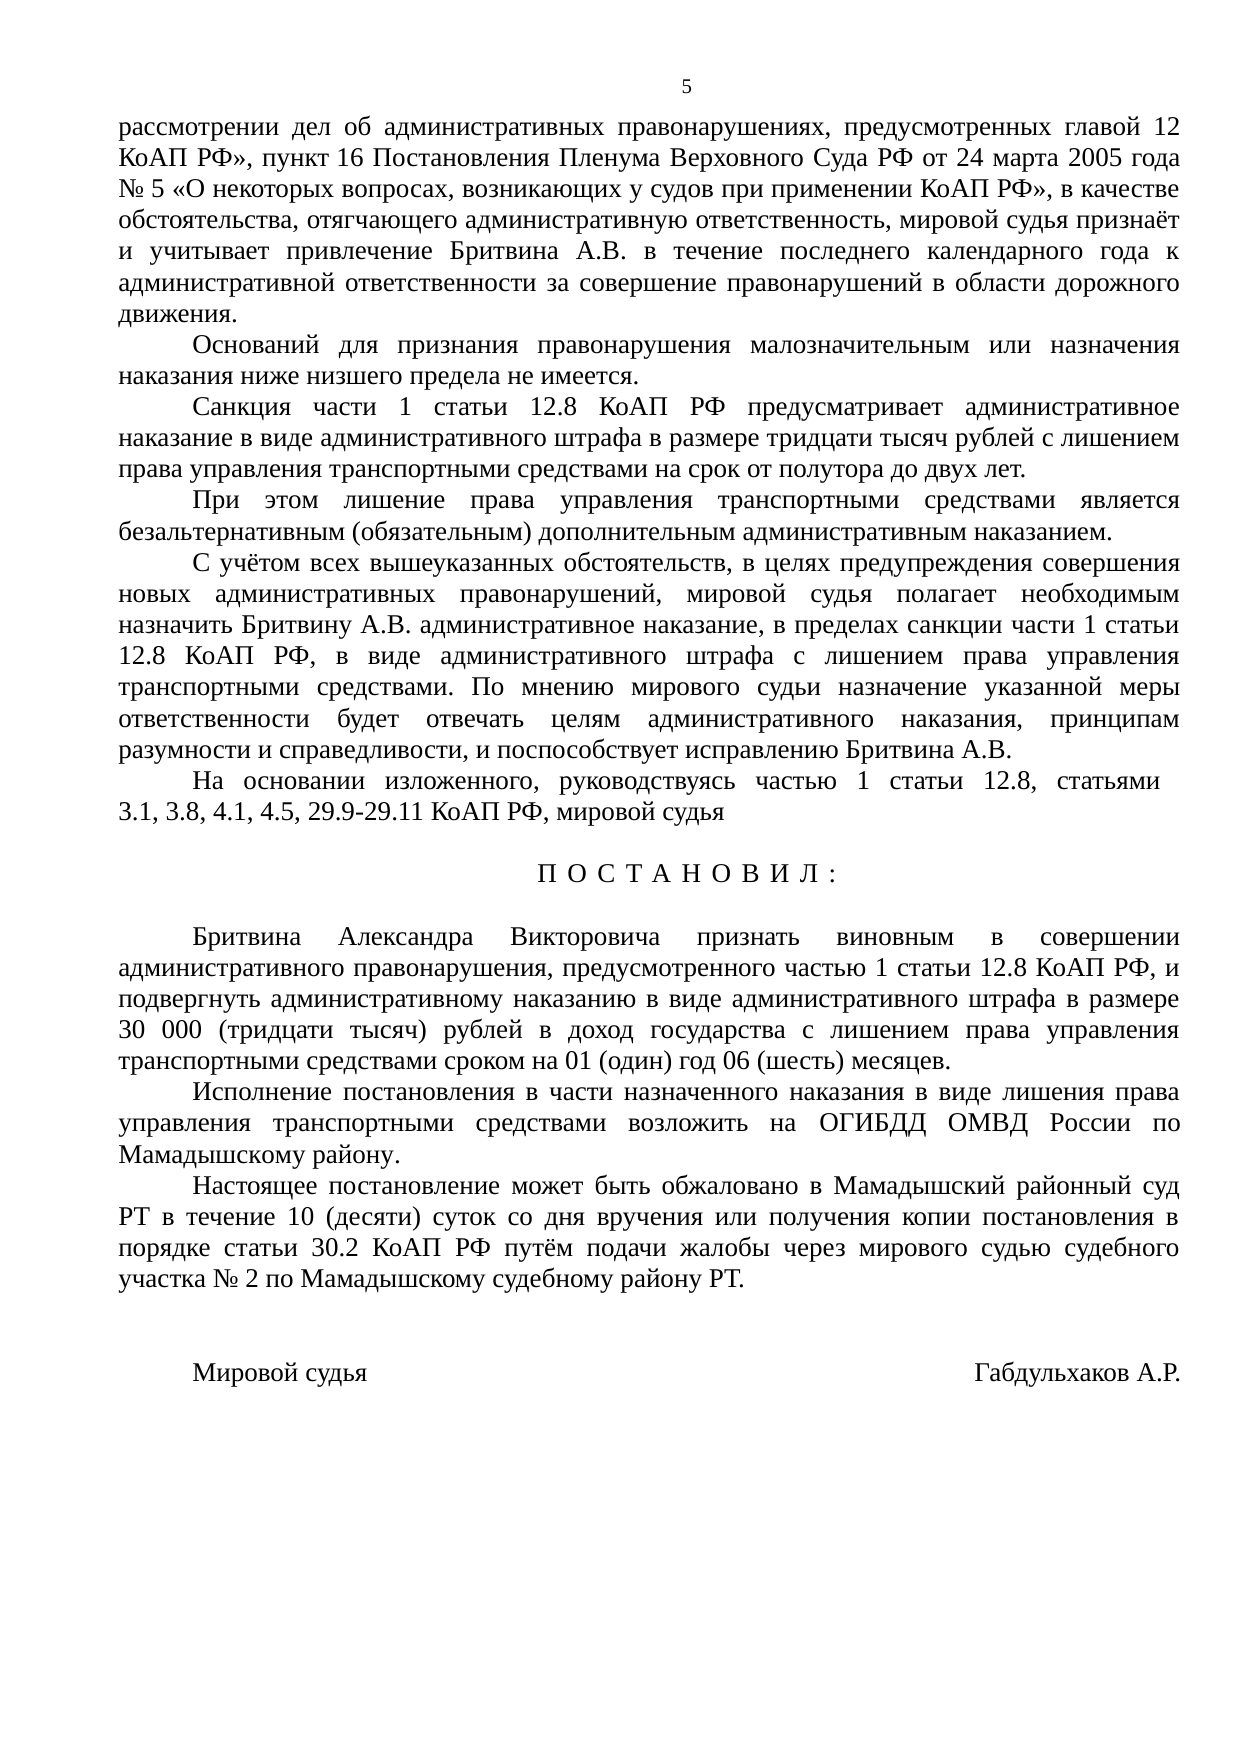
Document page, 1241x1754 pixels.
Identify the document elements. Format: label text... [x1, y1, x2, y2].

text При этом лишение права управления транспортными средствами является безальтернативным (обязательным) дополнительным административным наказанием. [118, 484, 1181, 546]
text Санкция части 1 статьи 12.8 КоАП РФ предусматривает административное наказание в виде административного штрафа в размере тридцати тысяч рублей с лишением права управления транспортными средствами на срок от полутора до двух лет. [118, 390, 1181, 484]
text На основании изложенного, руководствуясь частью 1 статьи 12.8, статьями 3.1, 3.8, 4.1, 4.5, 29.9-29.11 КоАП РФ, мировой судья [118, 764, 1181, 826]
text Оснований для признания правонарушения малозначительным или назначения наказания ниже низшего предела не имеется. [118, 328, 1181, 390]
text Настоящее постановление может быть обжаловано в Мамадышский районный суд РТ в течение 10 (десяти) суток со дня вручения или получения копии постановления в порядке статьи 30.2 КоАП РФ путём подачи жалобы через мирового судью судебного участка № 2 по Мамадышскому судебному району РТ. [118, 1169, 1181, 1293]
text Мировой судья Габдульхаков А.Р. [118, 1356, 1181, 1387]
text Бритвина Александра Викторовича признать виновным в совершении административного правонарушения, предусмотренного частью 1 статьи 12.8 КоАП РФ, и подвергнуть административному наказанию в виде административного штрафа в размере 30 000 (тридцати тысяч) рублей в доход государства с лишением права управления транспортными средствами сроком на 01 (один) год 06 (шесть) месяцев. [118, 920, 1181, 1075]
text ПОСТАНОВИЛ: [118, 857, 1181, 888]
text С учётом всех вышеуказанных обстоятельств, в целях предупреждения совершения новых административных правонарушений, мировой судья полагает необходимым назначить Бритвину А.В. административное наказание, в пределах санкции части 1 статьи 12.8 КоАП РФ, в виде административного штрафа с лишением права управления транспортными средствами. По мнению мирового судьи назначение указанной меры ответственности будет отвечать целям административного наказания, принципам разумности и справедливости, и поспособствует исправлению Бритвина А.В. [118, 546, 1181, 764]
text Исполнение постановления в части назначенного наказания в виде лишения права управления транспортными средствами возложить на ОГИБДД ОМВД России по Мамадышскому району. [118, 1075, 1181, 1169]
